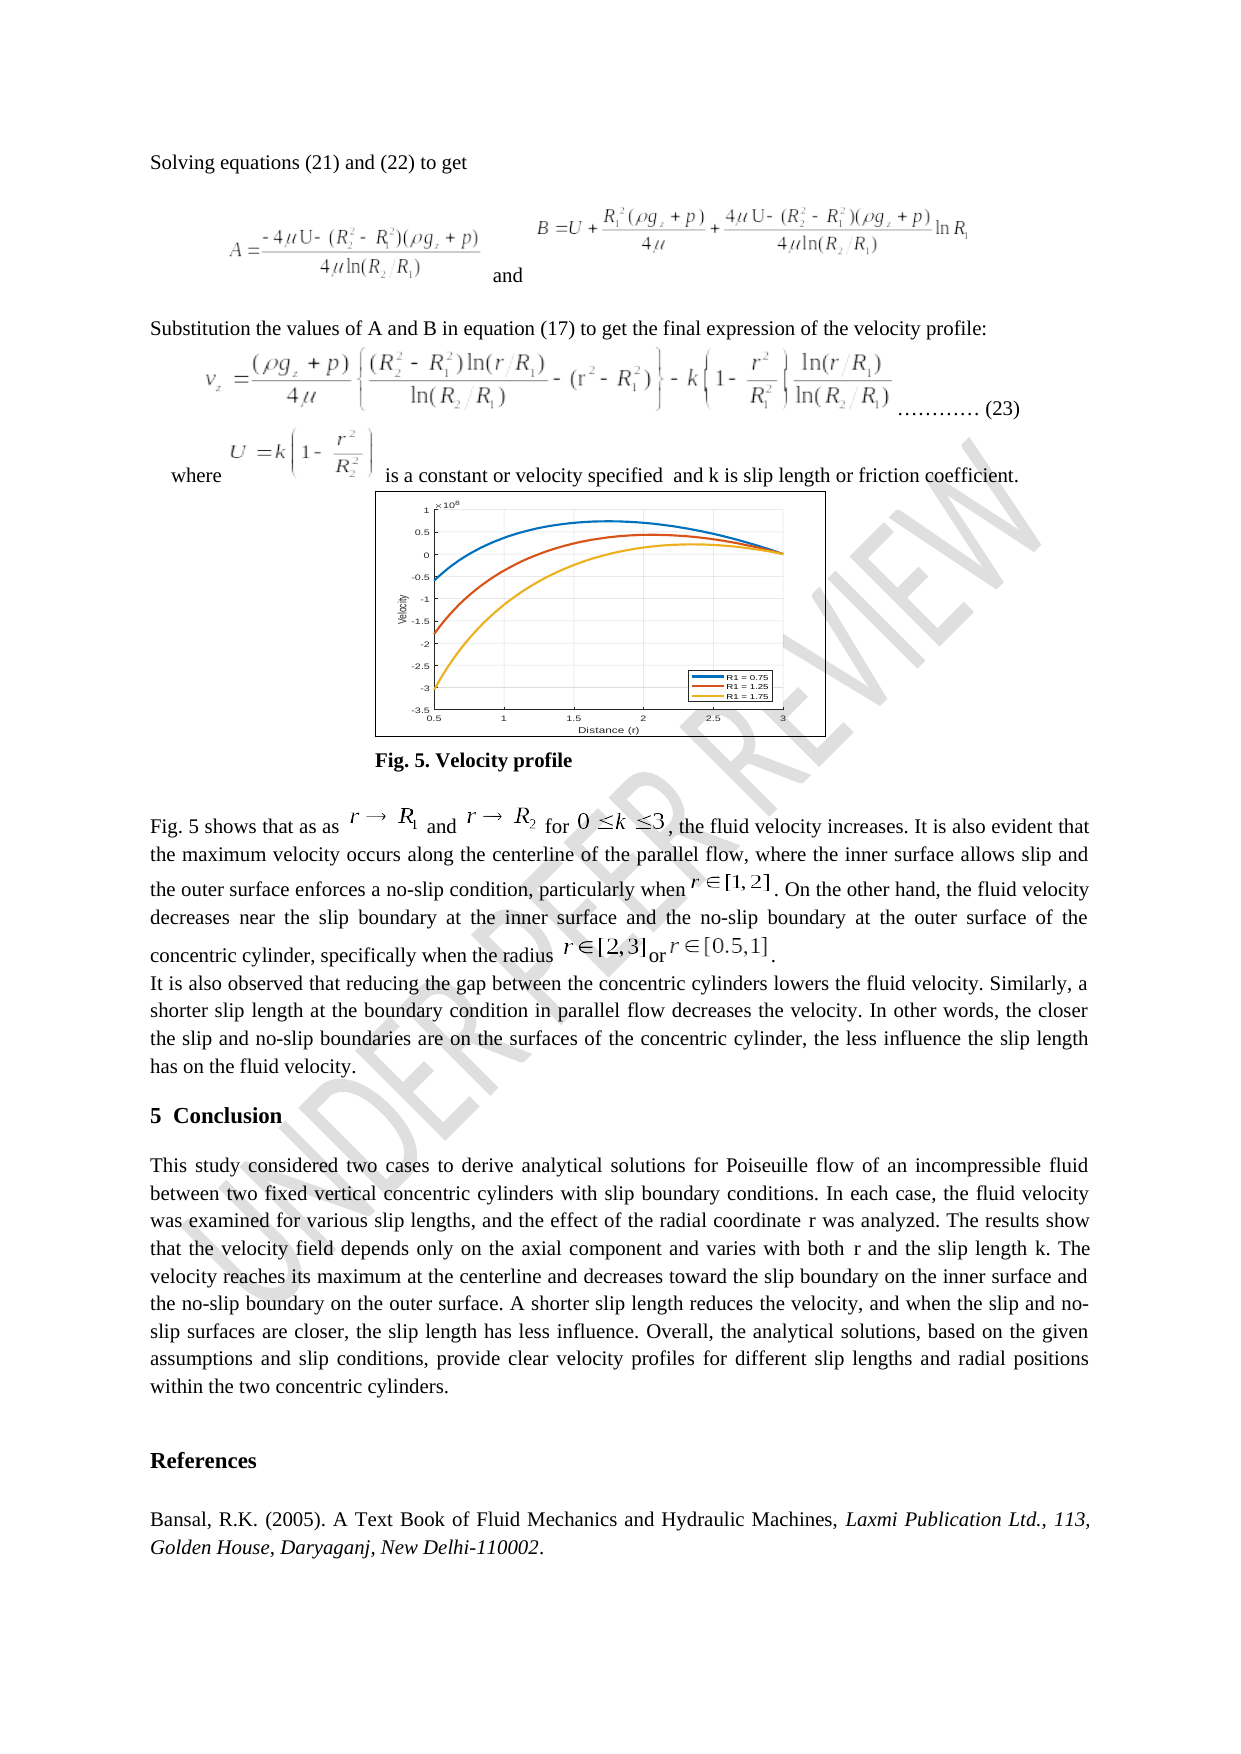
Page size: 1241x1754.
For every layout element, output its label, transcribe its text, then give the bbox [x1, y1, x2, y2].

text Bansal, R.K. (2005). A Text Book of Fluid Mechanics and Hydraulic Machines, Laxmi Publication Ltd., 113, Golden House, Daryaganj, New Delhi-110002. [150, 1507, 1090, 1559]
text Fig. 5 shows that as as and for , the fluid velocity increases. It is also evident that the maximum velocity occurs along the centerline of the parallel flow, where the inner surface allows slip and the outer surface enforces a no-slip condition, particularly when. On the other hand, the fluid velocity decreases near the slip boundary at the inner surface and the no-slip boundary at the outer surface of the concentric cylinder, specifically when the radius or. [150, 801, 1090, 967]
text 5 Conclusion [150, 1102, 1090, 1128]
text and [150, 203, 1090, 287]
text Fig. 5. Velocity profile [375, 748, 1090, 772]
text References [150, 1447, 1090, 1473]
text Substitution the values of A and B in equation (17) to get the final expression of the velocity profile: [150, 316, 1090, 340]
text ………… (23) [150, 344, 1090, 420]
text This study considered two cases to derive analytical solutions for Poiseuille flow of an incompressible fluid between two fixed vertical concentric cylinders with slip boundary conditions. In each case, the fluid velocity was examined for various slip lengths, and the effect of the radial coordinate r was analyzed. The results show that the velocity field depends only on the axial component and varies with both r and the slip length k. The velocity reaches its maximum at the centerline and decreases toward the slip boundary on the inner surface and the no-slip boundary on the outer surface. A shorter slip length reduces the velocity, and when the slip and no-slip surfaces are closer, the slip length has less influence. Overall, the analytical solutions, based on the given assumptions and slip conditions, provide clear velocity profiles for different slip lengths and radial positions within the two concentric cylinders. [150, 1153, 1090, 1398]
text where is a constant or velocity specified and k is slip length or friction coefficient. [150, 424, 1090, 487]
text Solving equations (21) and (22) to get [150, 150, 1090, 174]
text It is also observed that reducing the gap between the concentric cylinders lowers the fluid velocity. Similarly, a shorter slip length at the boundary condition in parallel flow decreases the velocity. In other words, the closer the slip and no-slip boundaries are on the surfaces of the concentric cylinder, the less influence the slip length has on the fluid velocity. [150, 971, 1090, 1078]
